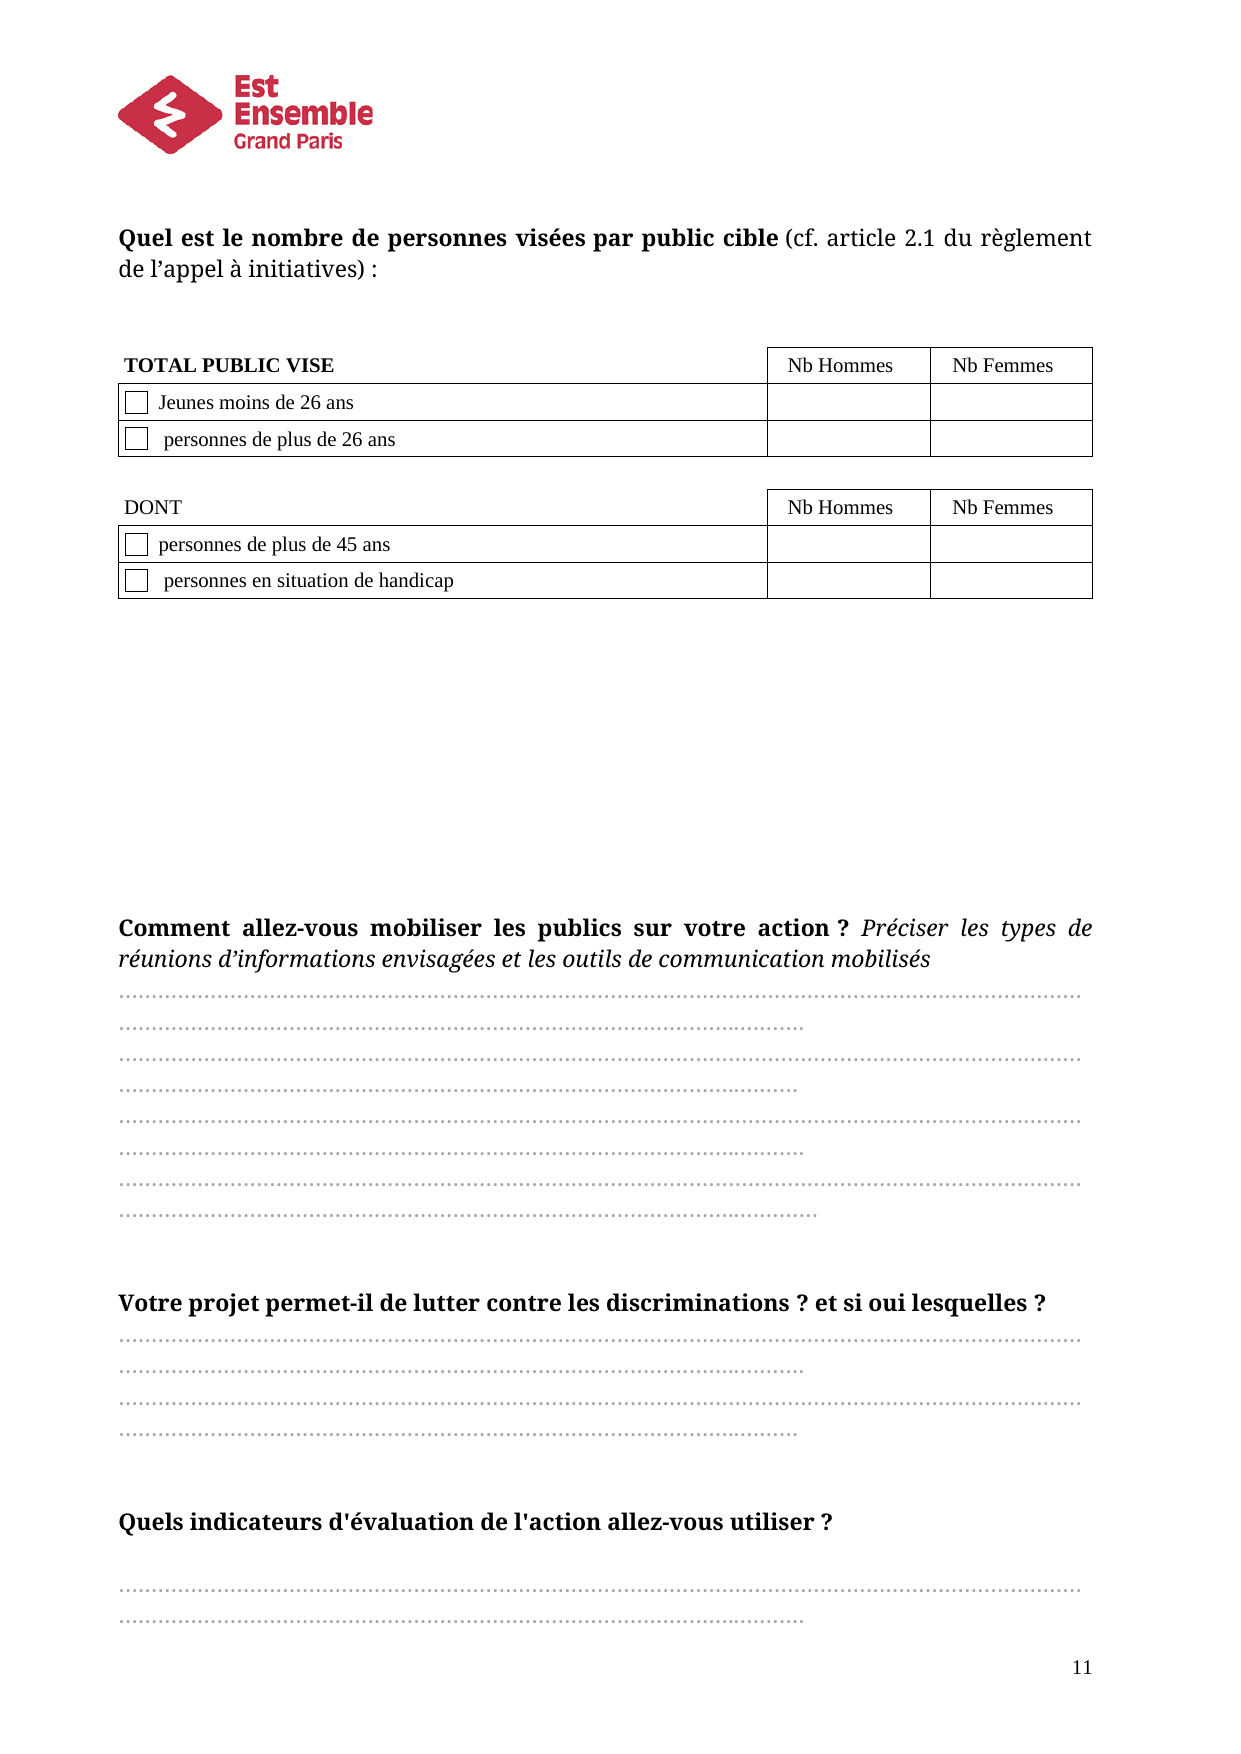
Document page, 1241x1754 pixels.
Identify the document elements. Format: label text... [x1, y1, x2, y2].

table_header DONT [118, 489, 767, 525]
table_header Nb Femmes [931, 348, 1092, 383]
text ……………………………………………………………………………………………………………………………………………………………………………………………………………………..……… [118, 1037, 1092, 1099]
table_cell [768, 526, 930, 562]
table_cell [931, 526, 1092, 562]
text Votre projet permet-il de lutter contre les discriminations ? et si oui lesquelles ? [118, 1287, 1092, 1318]
text Quels indicateurs d'évaluation de l'action allez-vous utiliser ? [118, 1506, 1092, 1537]
table_cell Jeunes moins de 26 ans [119, 384, 767, 420]
table_cell [768, 421, 930, 456]
table_cell [768, 384, 930, 420]
text ……………………………………………………………………………………………………………………………………………………………………………………………………………………..………… [118, 1162, 1092, 1224]
text Quel est le nombre de personnes visées par public cible (cf. article 2.1 du règlement de l’appel à initiatives) : [118, 222, 1092, 284]
table_cell personnes en situation de handicap [119, 563, 767, 598]
text Comment allez-vous mobiliser les publics sur votre action ? Préciser les types de réunions d’informations envisagées et les outils de communication mobilisés [118, 912, 1092, 974]
text ……………………………………………………………………………………………………………………………………………………………………………………………………………………..………. [118, 1568, 1092, 1631]
table_header Nb Hommes [768, 348, 930, 383]
text ……………………………………………………………………………………………………………………………………………………………………………………………………………………..………. [118, 1099, 1092, 1162]
table_cell [931, 384, 1092, 420]
table_cell personnes de plus de 45 ans [119, 526, 767, 562]
table_cell [931, 421, 1092, 456]
text ……………………………………………………………………………………………………………………………………………………………………………………………………………………..………. [118, 974, 1092, 1037]
table_cell [931, 563, 1092, 598]
text ……………………………………………………………………………………………………………………………………………………………………………………………………………………..………. [118, 1318, 1092, 1381]
picture [118, 75, 373, 154]
table_cell personnes de plus de 26 ans [119, 421, 767, 456]
table_header Nb Femmes [931, 490, 1092, 525]
table_header Nb Hommes [768, 490, 930, 525]
table_header TOTAL PUBLIC VISE [118, 347, 767, 383]
text ……………………………………………………………………………………………………………………………………………………………………………………………………………………..……… [118, 1381, 1092, 1443]
table_cell [768, 563, 930, 598]
